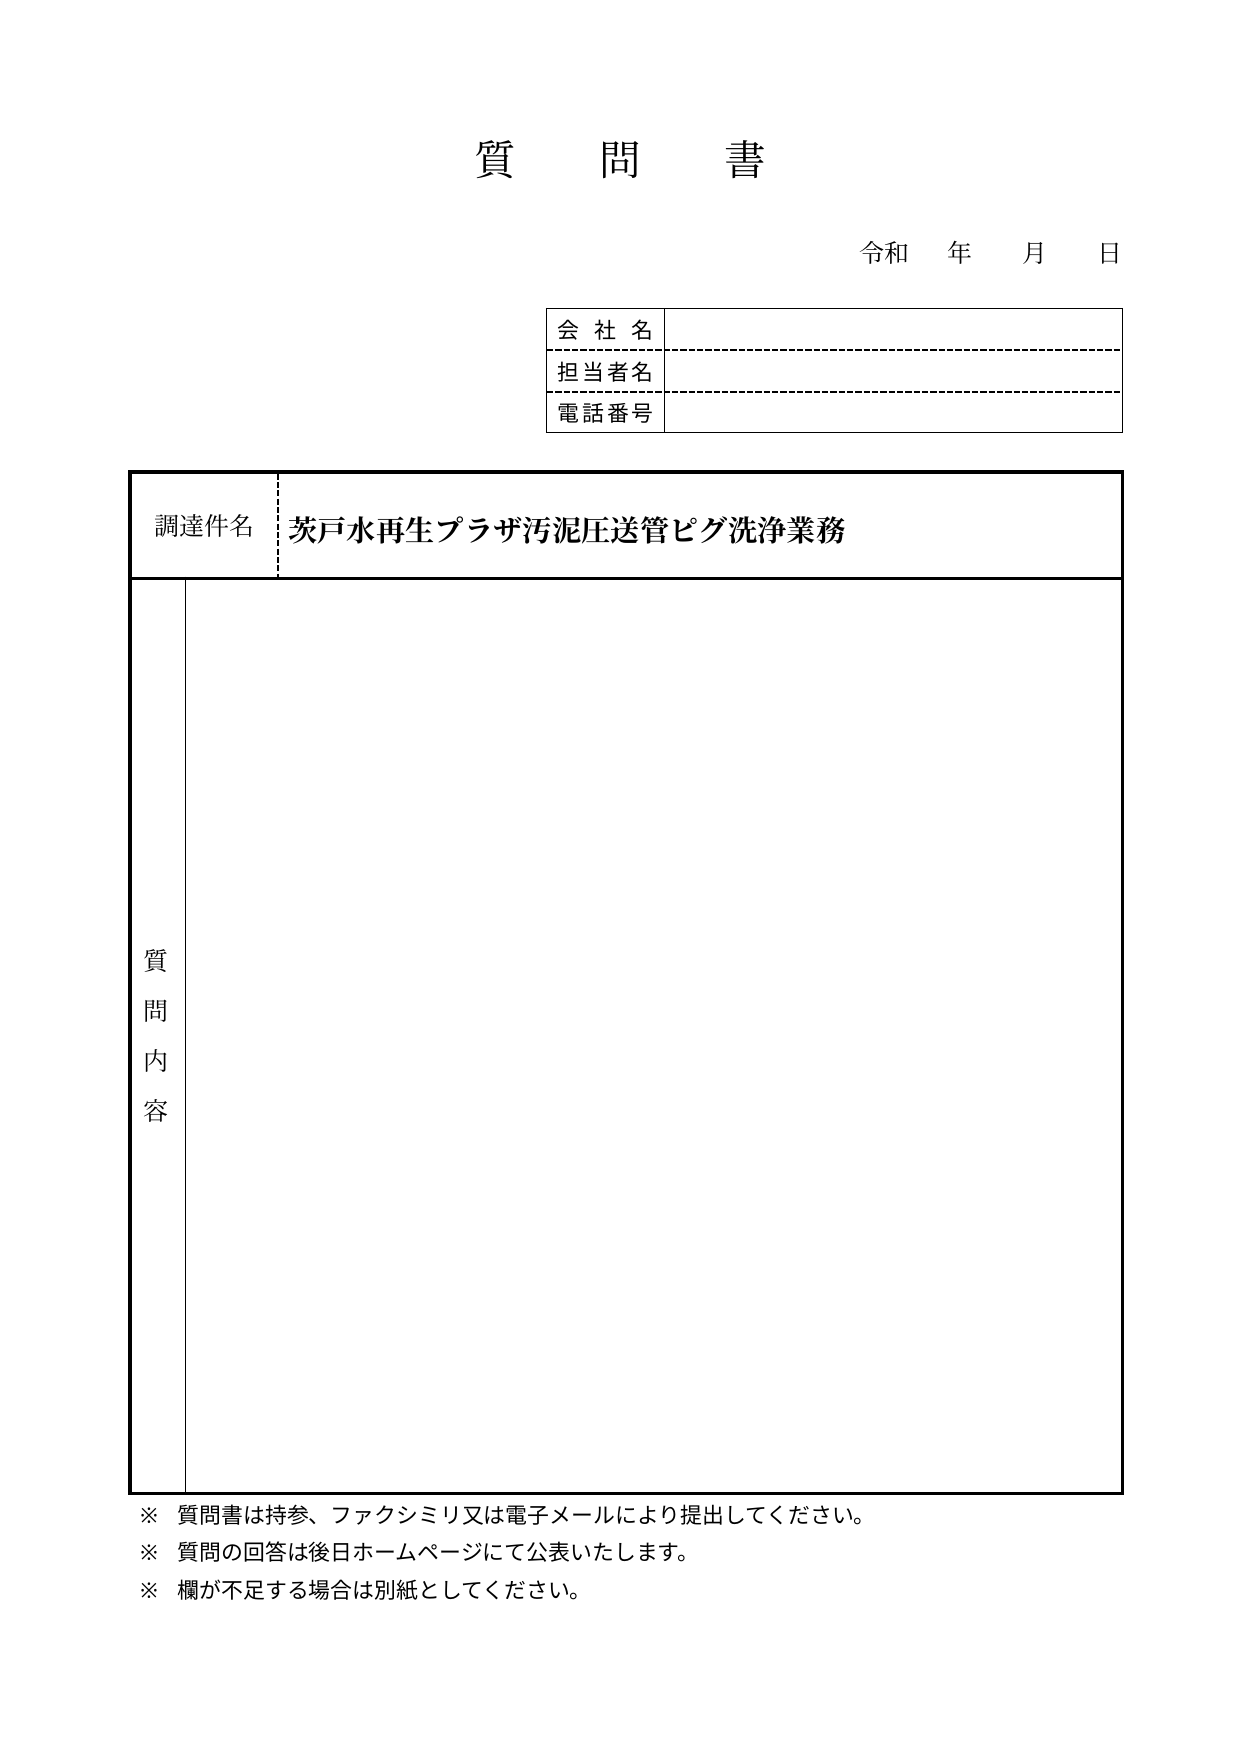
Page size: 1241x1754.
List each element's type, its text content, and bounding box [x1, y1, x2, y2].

table_cell [186, 580, 1121, 1492]
text 質 問 書 [118, 120, 1122, 195]
table_cell [665, 391, 1122, 432]
list 質問の回答は後日ホームページにて公表いたします。 [140, 1533, 1122, 1570]
text 令和 年 月 日 [207, 233, 1122, 270]
table_cell 担当者名 [547, 349, 664, 391]
table_header 茨戸水再生プラザ汚泥圧送管ピグ洗浄業務 [278, 474, 1121, 577]
table_cell 質 問 内 容 [132, 580, 185, 1492]
list 欄が不足する場合は別紙としてください。 [140, 1570, 1122, 1608]
table_header [665, 309, 1122, 349]
list 質問書は持参、ファクシミリ又は電子メールにより提出してください。 [140, 1495, 1122, 1533]
table_header 調達件名 [132, 474, 278, 577]
table_header 会社名 [547, 309, 664, 349]
table_cell 電話番号 [547, 391, 664, 432]
table_cell [665, 349, 1122, 391]
